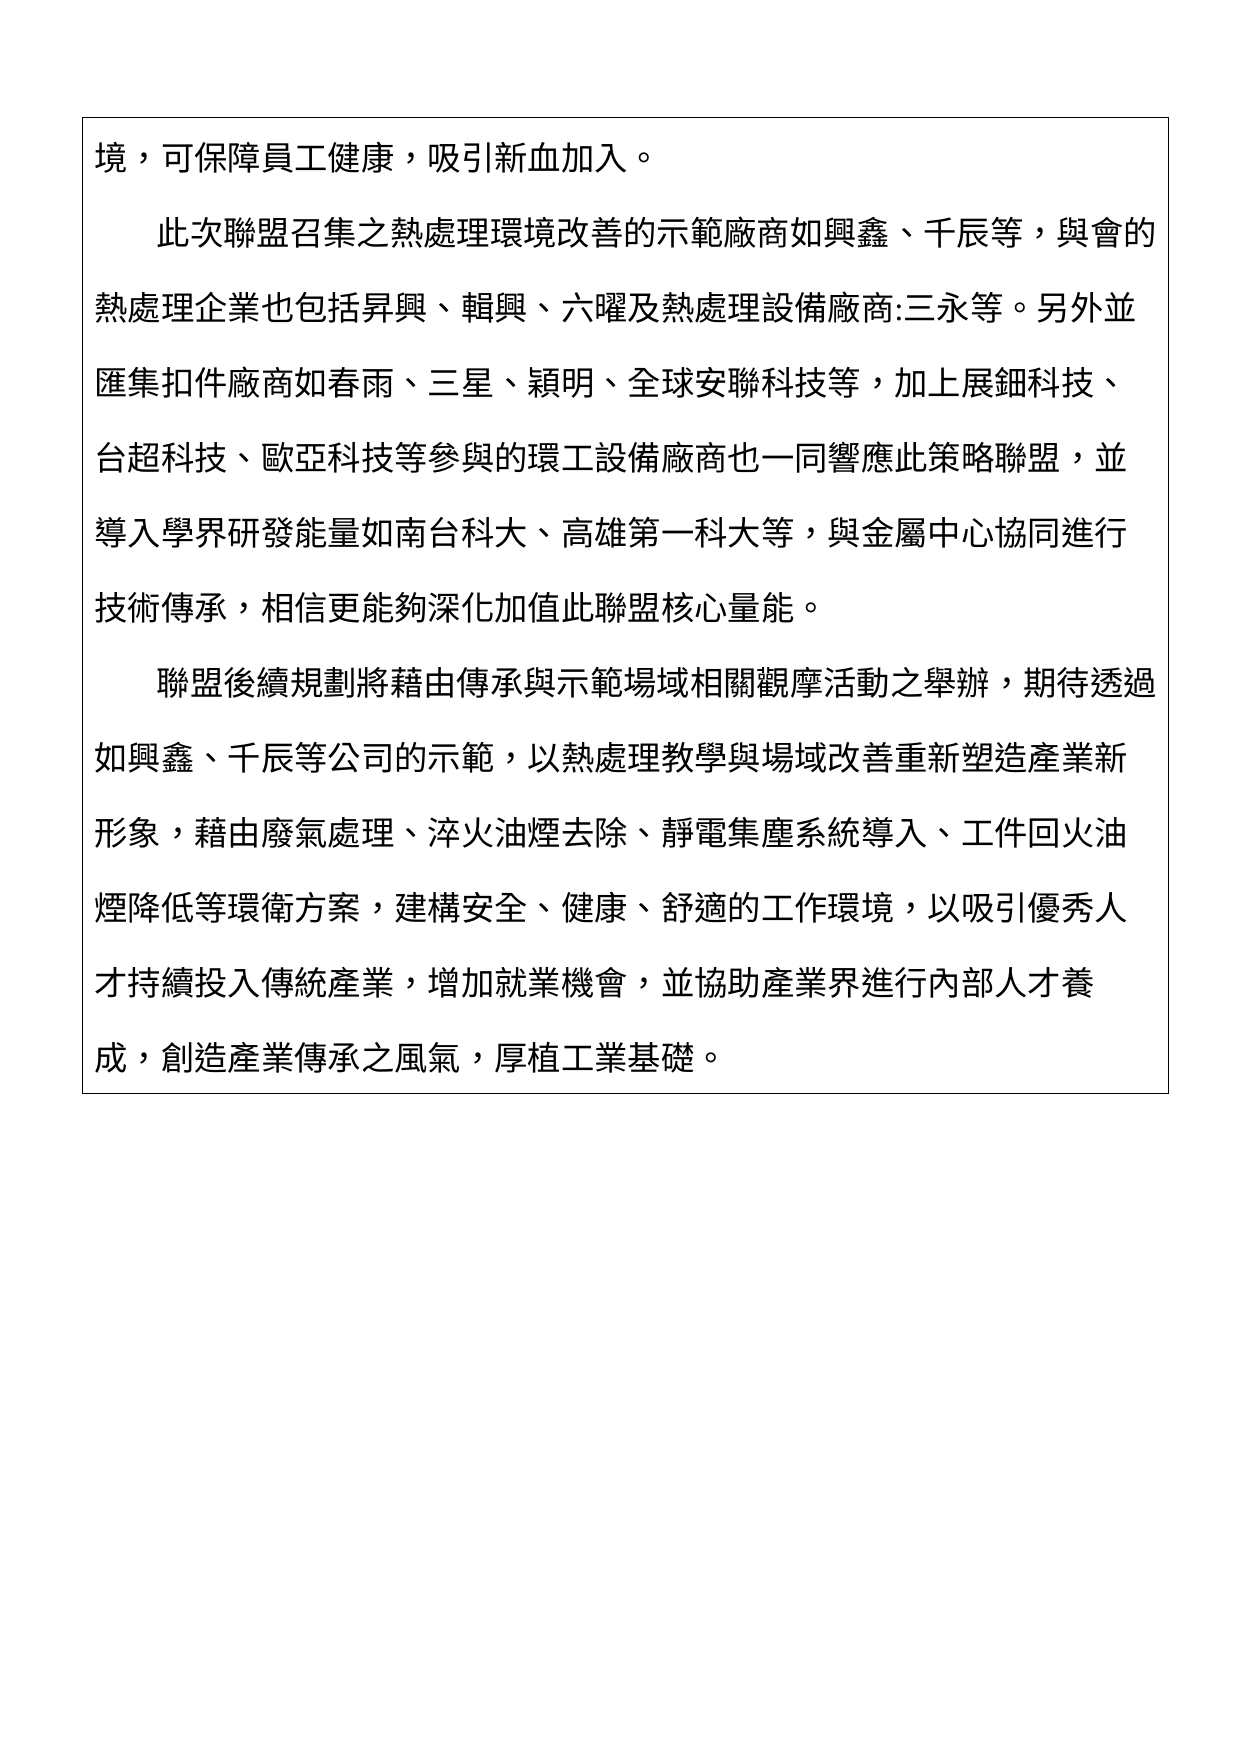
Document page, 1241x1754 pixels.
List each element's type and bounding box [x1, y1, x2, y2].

table_header [83, 118, 1168, 1093]
